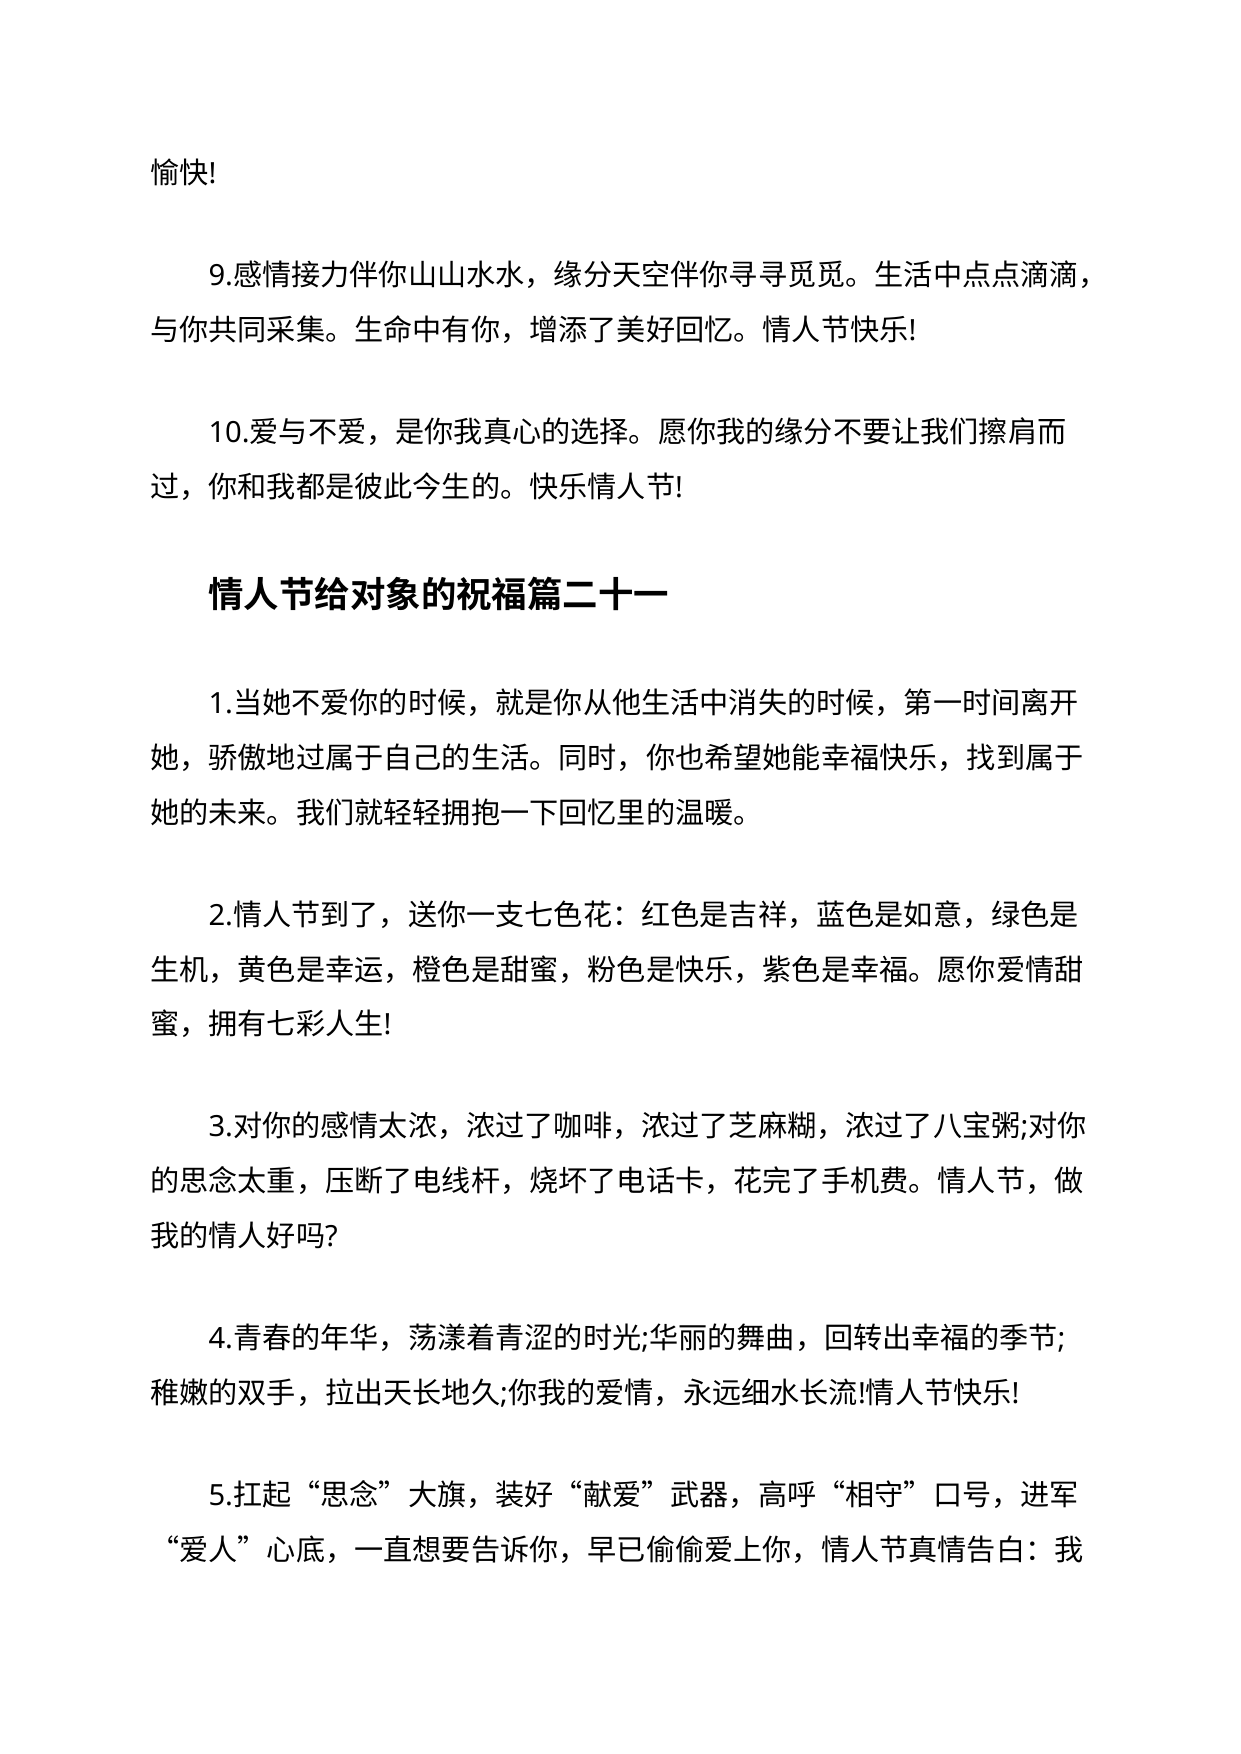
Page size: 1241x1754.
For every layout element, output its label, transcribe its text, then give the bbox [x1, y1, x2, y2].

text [150, 1472, 1090, 1569]
text 1.当她不爱你的时候，就是你从他生活中消失的时候，第一时间离开她，骄傲地过属于自己的生活。同时，你也希望她能幸福快乐，找到属于她的未来。我们就轻轻拥抱一下回忆里的温暖。 [150, 679, 1090, 832]
text 情人节给对象的祝福篇二十一 [150, 566, 1090, 617]
text 2.情人节到了，送你一支七色花：红色是吉祥，蓝色是如意，绿色是生机，黄色是幸运，橙色是甜蜜，粉色是快乐，紫色是幸福。愿你爱情甜蜜，拥有七彩人生! [150, 891, 1090, 1043]
text 9.感情接力伴你山山水水，缘分天空伴你寻寻觅觅。生活中点点滴滴，与你共同采集。生命中有你，增添了美好回忆。情人节快乐! [150, 252, 1090, 349]
text 10.爱与不爱，是你我真心的选择。愿你我的缘分不要让我们擦肩而过，你和我都是彼此今生的。快乐情人节! [150, 409, 1090, 506]
text 3.对你的感情太浓，浓过了咖啡，浓过了芝麻糊，浓过了八宝粥;对你的思念太重，压断了电线杆，烧坏了电话卡，花完了手机费。情人节，做我的情人好吗? [150, 1103, 1090, 1255]
text 4.青春的年华，荡漾着青涩的时光;华丽的舞曲，回转出幸福的季节;稚嫩的双手，拉出天长地久;你我的爱情，永远细水长流!情人节快乐! [150, 1315, 1090, 1412]
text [150, 150, 1090, 192]
